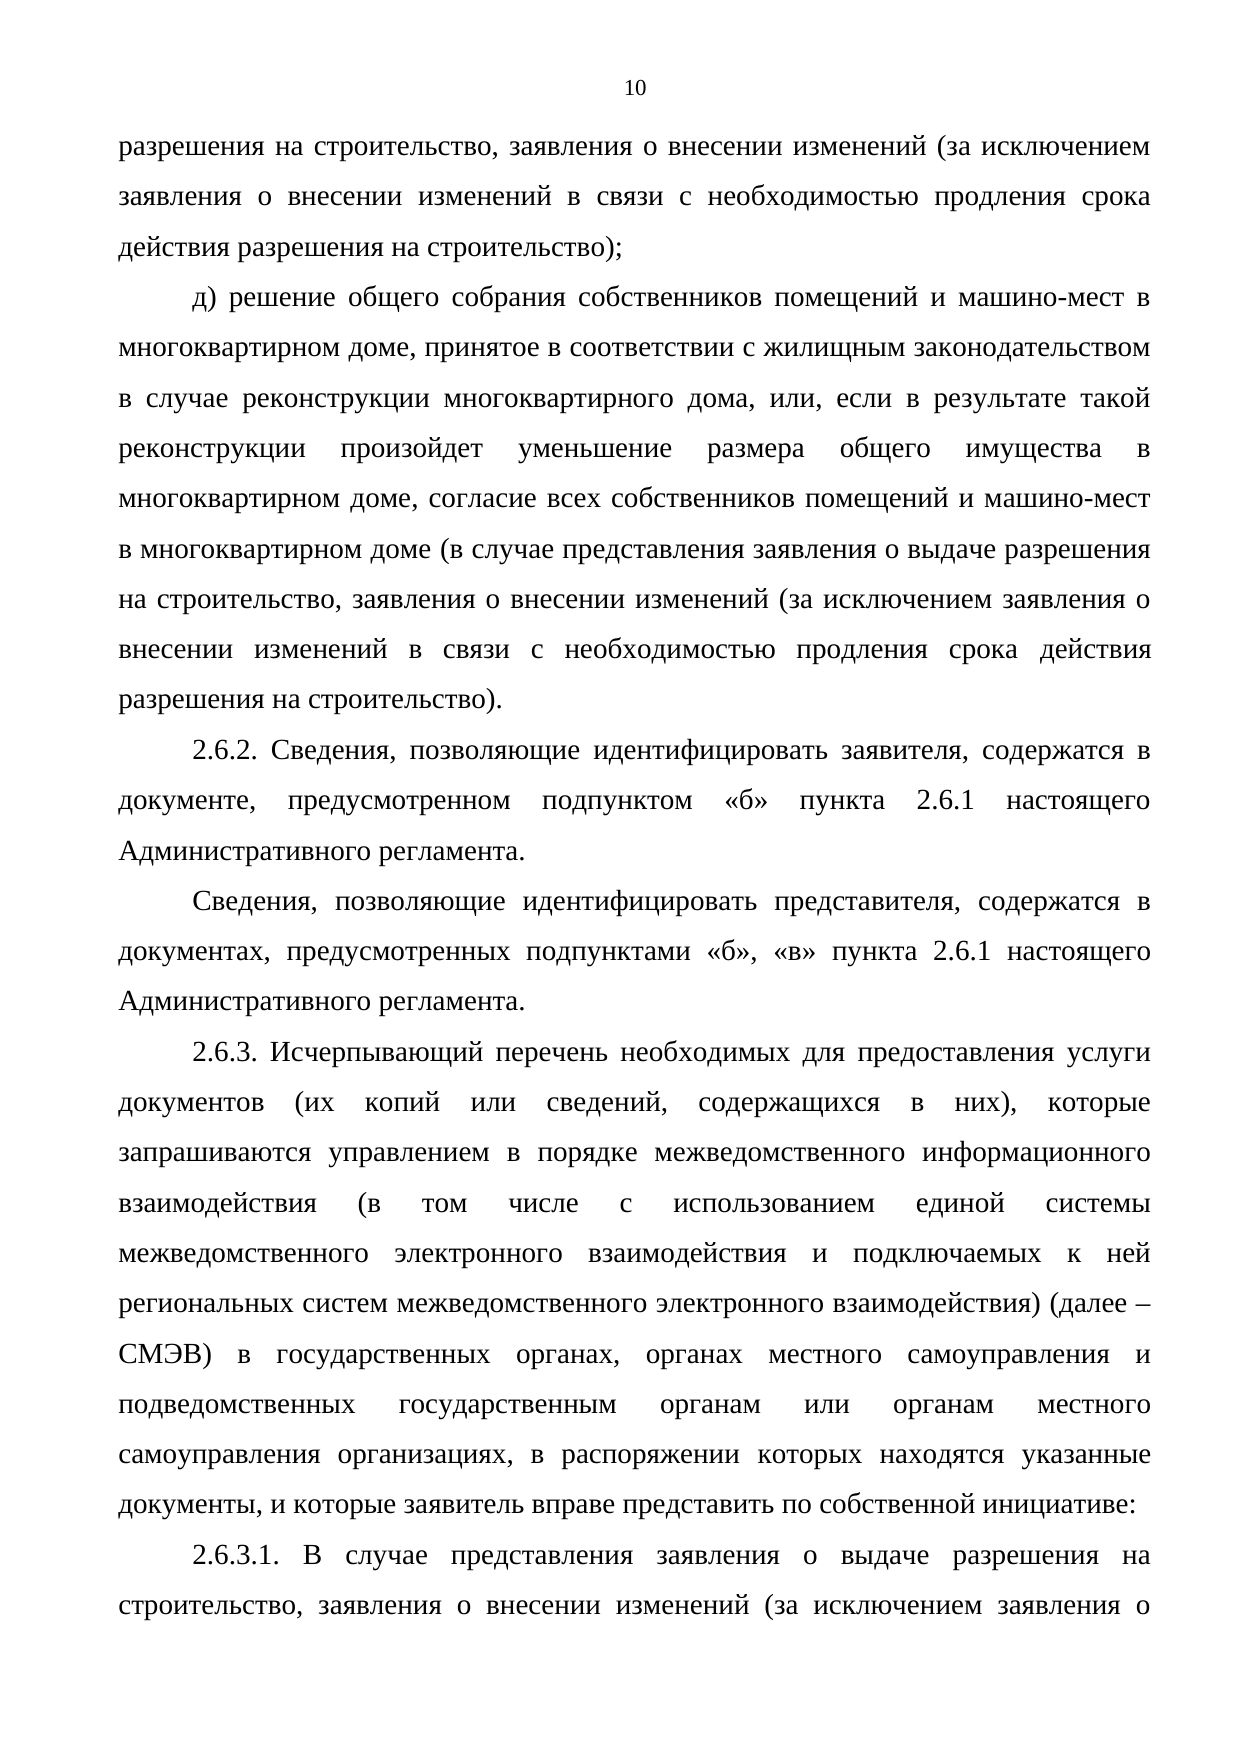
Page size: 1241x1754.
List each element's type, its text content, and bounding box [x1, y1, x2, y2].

text 2.6.3. Исчерпывающий перечень необходимых для предоставления услуги документов (их копий или сведений, содержащихся в них), которые запрашиваются управлением в порядке межведомственного информационного взаимодействия (в том числе с использованием единой системы межведомственного электронного взаимодействия и подключаемых к ней региональных систем межведомственного электронного взаимодействия) (далее – СМЭВ) в государственных органах, органах местного самоуправления и подведомственных государственным органам или органам местного самоуправления организациях, в распоряжении которых находятся указанные документы, и которые заявитель вправе представить по собственной инициативе: [118, 1034, 1152, 1520]
text д) решение общего собрания собственников помещений и машино-мест в многоквартирном доме, принятое в соответствии с жилищным законодательством в случае реконструкции многоквартирного дома, или, если в результате такой реконструкции произойдет уменьшение размера общего имущества в многоквартирном доме, согласие всех собственников помещений и машино-мест в многоквартирном доме (в случае представления заявления о выдаче разрешения на строительство, заявления о внесении изменений (за исключением заявления о внесении изменений в связи с необходимостью продления срока действия разрешения на строительство). [118, 279, 1152, 715]
text 2.6.2. Сведения, позволяющие идентифицировать заявителя, содержатся в документе, предусмотренном подпунктом «б» пункта 2.6.1 настоящего Административного регламента. [118, 732, 1152, 866]
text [118, 1537, 1152, 1621]
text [118, 128, 1152, 262]
text Сведения, позволяющие идентифицировать представителя, содержатся в документах, предусмотренных подпунктами «б», «в» пункта 2.6.1 настоящего Административного регламента. [118, 883, 1152, 1017]
